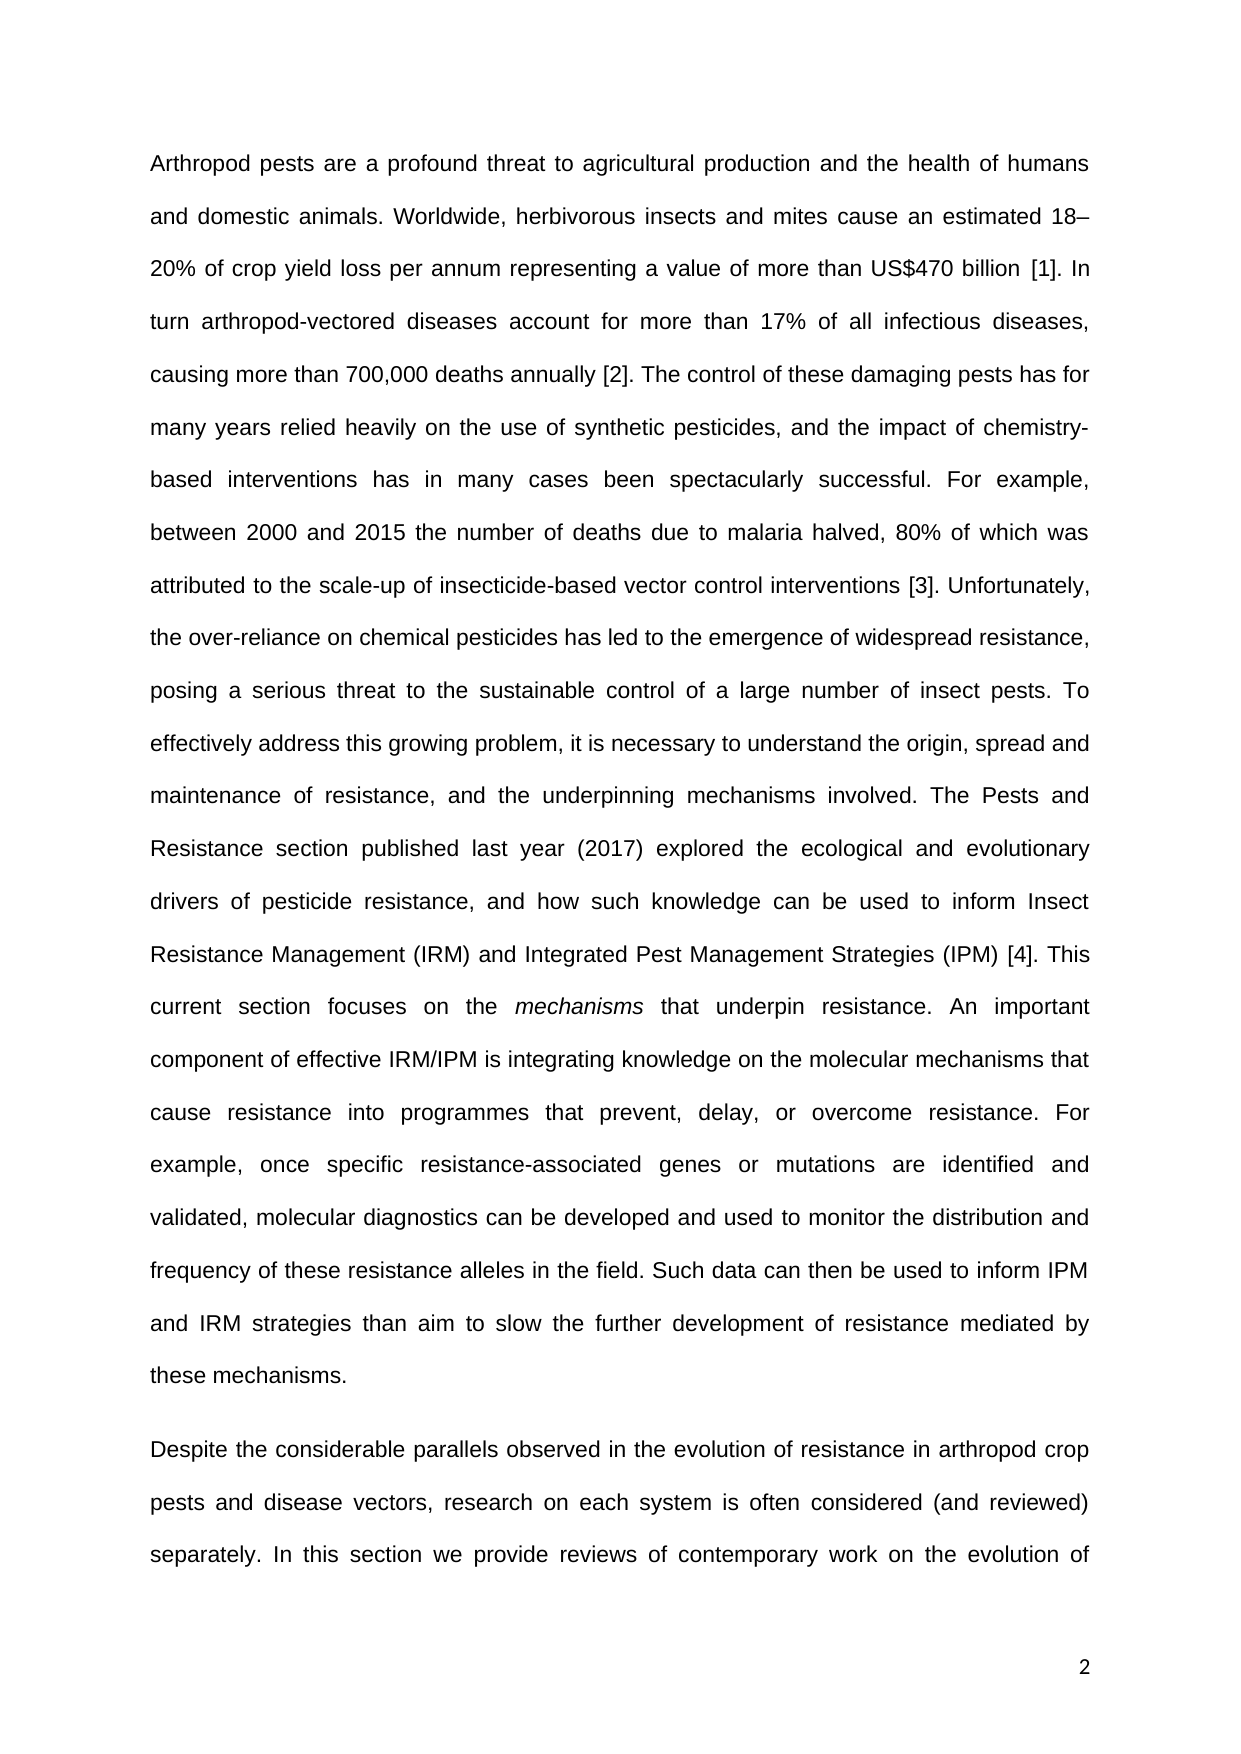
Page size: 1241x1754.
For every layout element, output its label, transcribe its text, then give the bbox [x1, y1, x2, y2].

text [150, 1436, 1090, 1568]
text Arthropod pests are a profound threat to agricultural production and the health of humans and domestic animals. Worldwide, herbivorous insects and mites cause an estimated 18–20% of crop yield loss per annum representing a value of more than US$470 billion [1]. In turn arthropod-vectored diseases account for more than 17% of all infectious diseases, causing more than 700,000 deaths annually [2]. The control of these damaging pests has for many years relied heavily on the use of synthetic pesticides, and the impact of chemistry-based interventions has in many cases been spectacularly successful. For example, between 2000 and 2015 the number of deaths due to malaria halved, 80% of which was attributed to the scale-up of insecticide-based vector control interventions [3]. Unfortunately, the over-reliance on chemical pesticides has led to the emergence of widespread resistance, posing a serious threat to the sustainable control of a large number of insect pests. To effectively address this growing problem, it is necessary to understand the origin, spread and maintenance of resistance, and the underpinning mechanisms involved. The Pests and Resistance section published last year (2017) explored the ecological and evolutionary drivers of pesticide resistance, and how such knowledge can be used to inform Insect Resistance Management (IRM) and Integrated Pest Management Strategies (IPM) [4]. This current section focuses on the mechanisms that underpin resistance. An important component of effective IRM/IPM is integrating knowledge on the molecular mechanisms that cause resistance into programmes that prevent, delay, or overcome resistance. For example, once specific resistance-associated genes or mutations are identified and validated, molecular diagnostics can be developed and used to monitor the distribution and frequency of these resistance alleles in the field. Such data can then be used to inform IPM and IRM strategies than aim to slow the further development of resistance mediated by these mechanisms. [150, 150, 1090, 1389]
